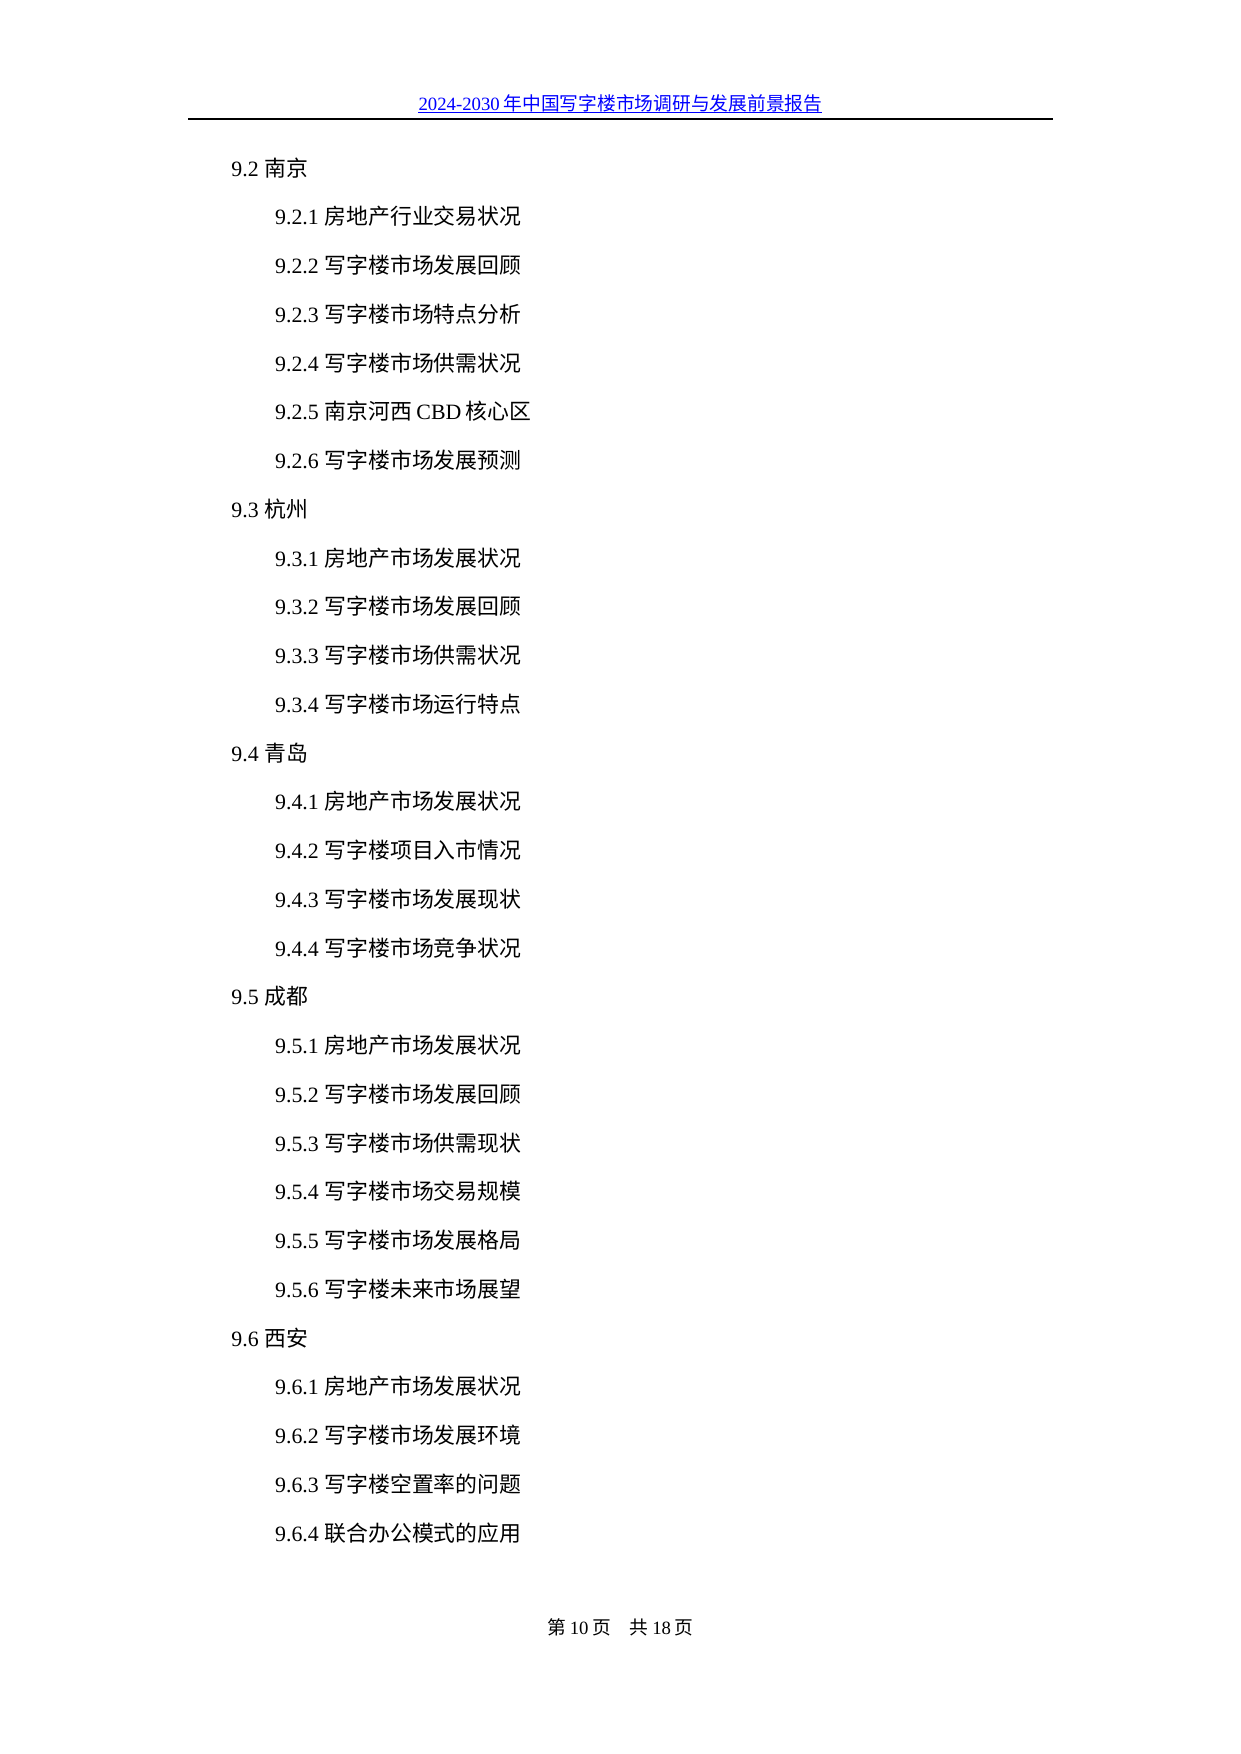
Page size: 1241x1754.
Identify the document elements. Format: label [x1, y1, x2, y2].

text [187, 150, 1053, 1548]
